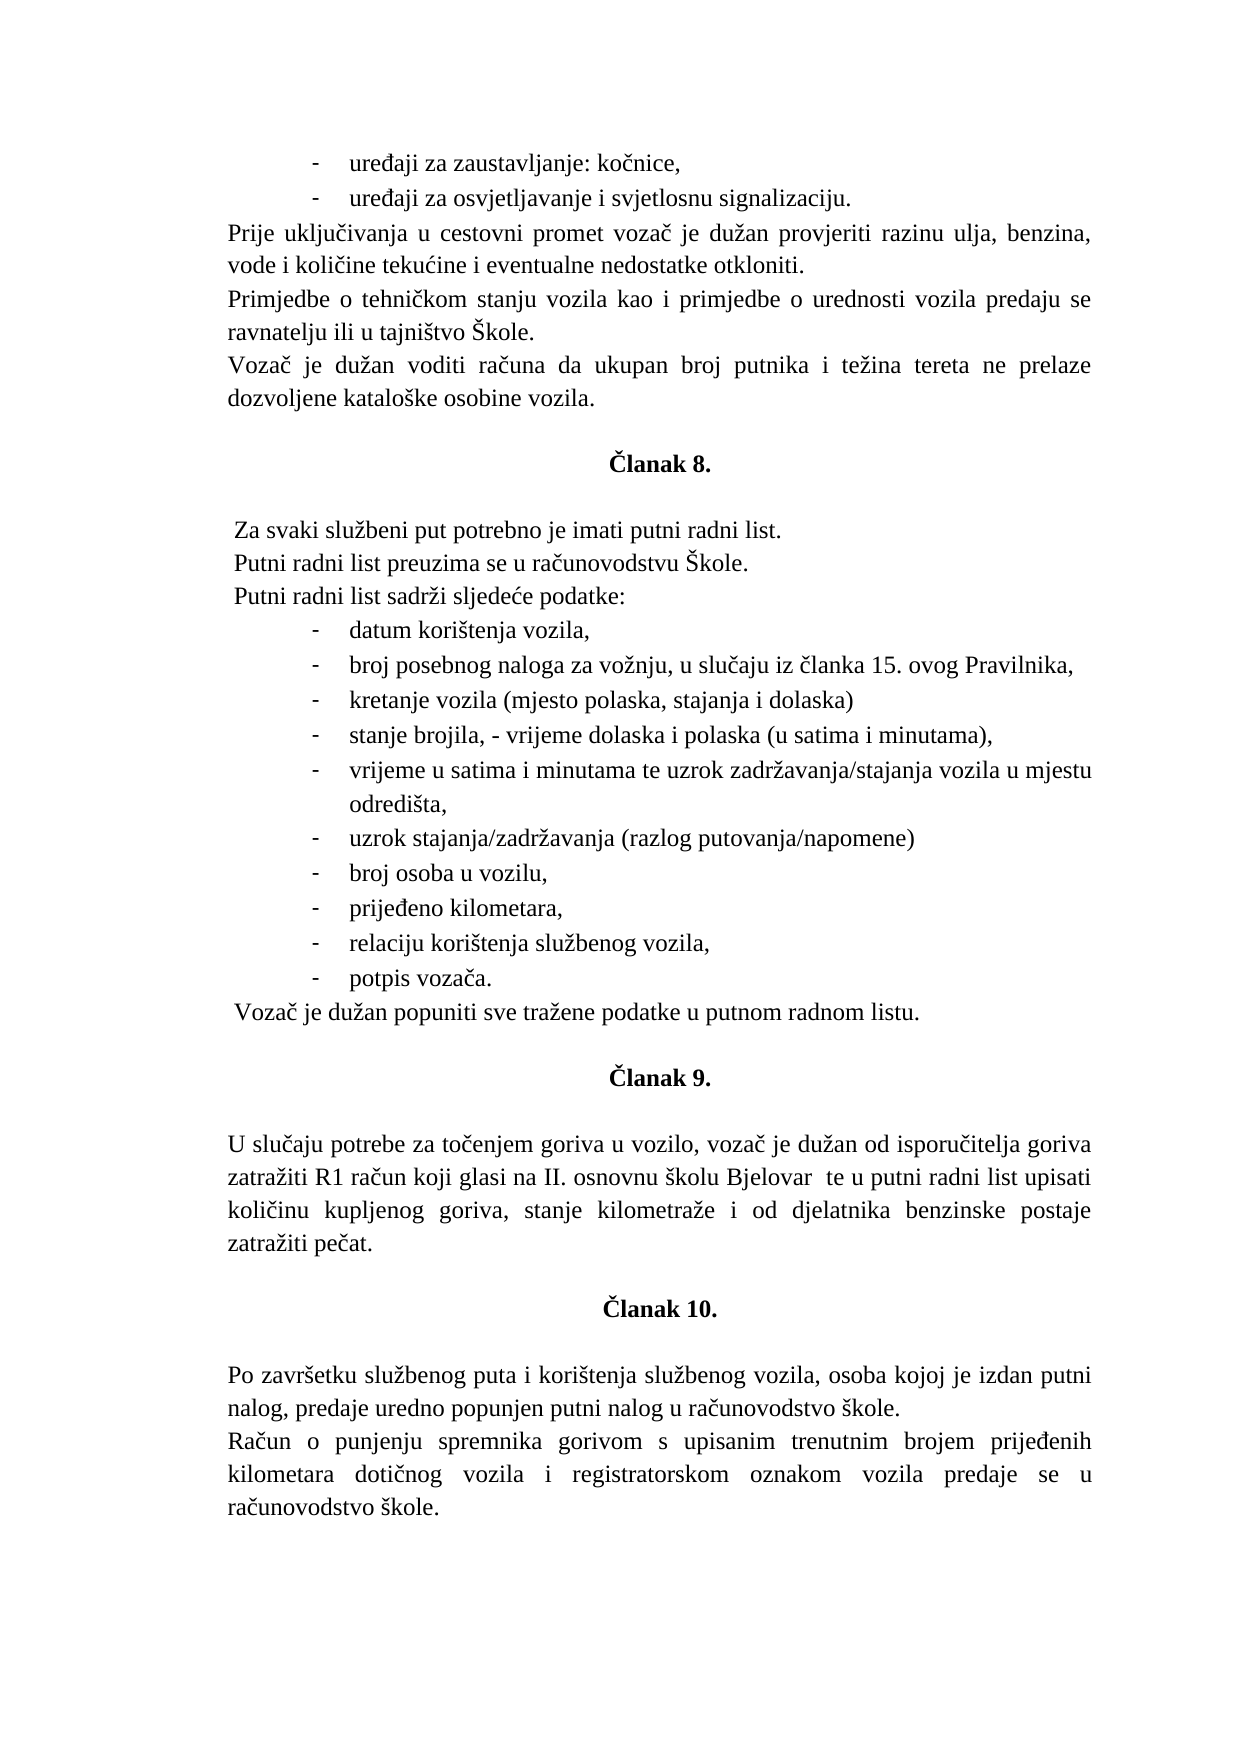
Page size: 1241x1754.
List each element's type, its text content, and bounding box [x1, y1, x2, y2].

list datum korištenja vozila, [312, 614, 1093, 644]
list uređaji za osvjetljavanje i svjetlosnu signalizaciju. [312, 183, 1093, 213]
list prijeđeno kilometara, [312, 892, 1093, 922]
list Vozač je dužan voditi računa da ukupan broj putnika i težina tereta ne prelaze dozvoljene kataloške osobine vozila. [227, 350, 1093, 411]
list broj posebnog naloga za vožnju, u slučaju iz članka 15. ovog Pravilnika, [312, 649, 1093, 679]
list broj osoba u vozilu, [312, 857, 1093, 887]
list Članak 8. [227, 449, 1093, 477]
list stanje brojila, - vrijeme dolaska i polaska (u satima i minutama), [312, 719, 1093, 749]
list Putni radni list sadrži sljedeće podatke: [227, 581, 1093, 609]
list kretanje vozila (mjesto polaska, stajanja i dolaska) [312, 684, 1093, 714]
list Račun o punjenju spremnika gorivom s upisanim trenutnim brojem prijeđenih kilometara dotičnog vozila i registratorskom oznakom vozila predaje se u računovodstvo škole. [227, 1426, 1093, 1521]
list Vozač je dužan popuniti sve tražene podatke u putnom radnom listu. [227, 997, 1093, 1025]
list Primjedbe o tehničkom stanju vozila kao i primjedbe o urednosti vozila predaju se ravnatelju ili u tajništvo Škole. [227, 284, 1093, 345]
list uzrok stajanja/zadržavanja (razlog putovanja/napomene) [312, 822, 1093, 852]
list relaciju korištenja službenog vozila, [312, 927, 1093, 957]
list potpis vozača. [312, 962, 1093, 992]
list Članak 9. [227, 1063, 1093, 1091]
list Putni radni list preuzima se u računovodstvu Škole. [227, 548, 1093, 577]
list Za svaki službeni put potrebno je imati putni radni list. [227, 515, 1093, 543]
list Članak 10. [227, 1294, 1093, 1323]
list Prije uključivanja u cestovni promet vozač je dužan provjeriti razinu ulja, benzina, vode i količine tekućine i eventualne nedostatke otkloniti. [227, 218, 1093, 279]
list U slučaju potrebe za točenjem goriva u vozilo, vozač je dužan od isporučitelja goriva zatražiti R1 račun koji glasi na II. osnovnu školu Bjelovar te u putni radni list upisati količinu kupljenog goriva, stanje kilometraže i od djelatnika benzinske postaje zatražiti pečat. [227, 1129, 1093, 1257]
list vrijeme u satima i minutama te uzrok zadržavanja/stajanja vozila u mjestu odredišta, [312, 754, 1093, 817]
list Po završetku službenog puta i korištenja službenog vozila, osoba kojoj je izdan putni nalog, predaje uredno popunjen putni nalog u računovodstvo škole. [227, 1360, 1093, 1422]
list uređaji za zaustavljanje: kočnice, [312, 148, 1093, 178]
